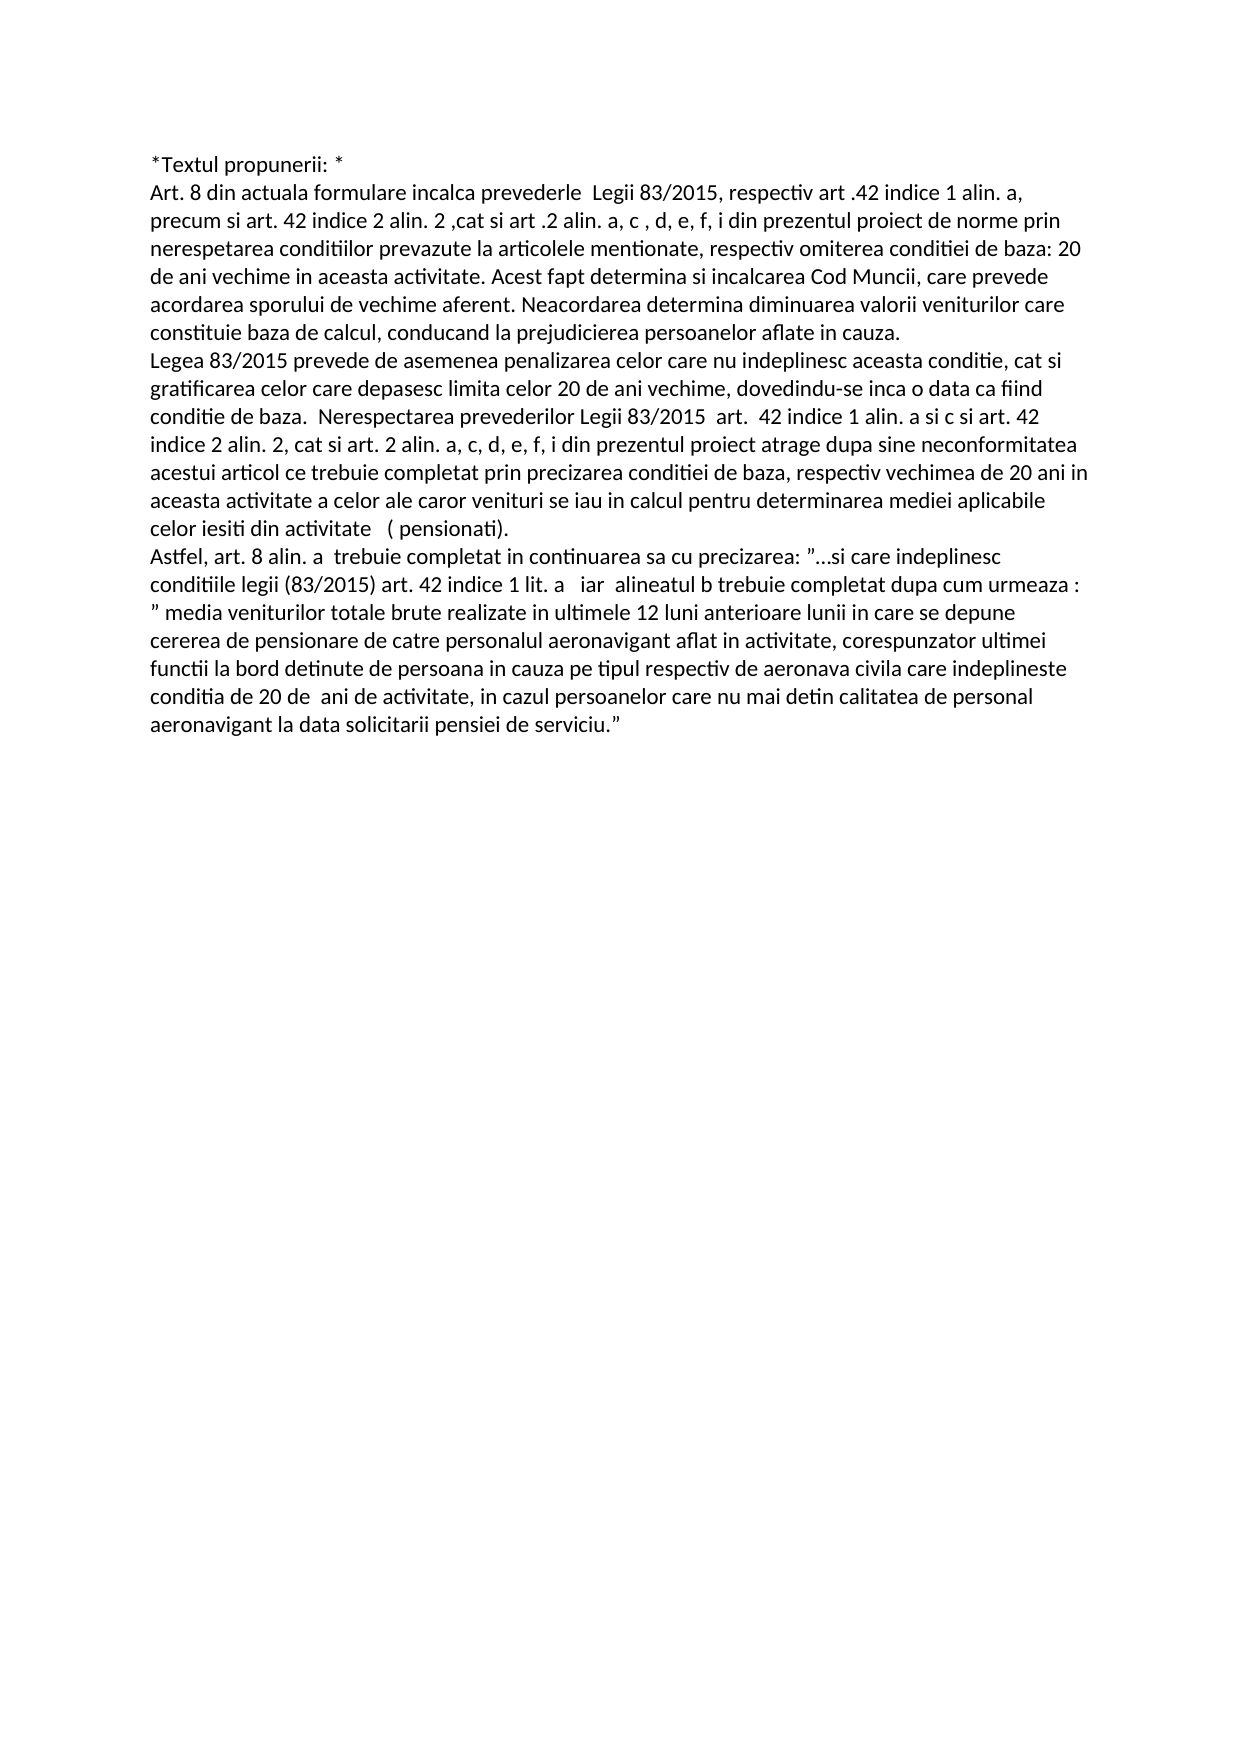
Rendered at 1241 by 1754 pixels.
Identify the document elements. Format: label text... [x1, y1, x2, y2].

text Legea 83/2015 prevede de asemenea penalizarea celor care nu indeplinesc aceasta conditie, cat si gratificarea celor care depasesc limita celor 20 de ani vechime, dovedindu-se inca o data ca fiind conditie de baza. Nerespectarea prevederilor Legii 83/2015 art. 42 indice 1 alin. a si c si art. 42 indice 2 alin. 2, cat si art. 2 alin. a, c, d, e, f, i din prezentul proiect atrage dupa sine neconformitatea acestui articol ce trebuie completat prin precizarea conditiei de baza, respectiv vechimea de 20 ani in aceasta activitate a celor ale caror venituri se iau in calcul pentru determinarea mediei aplicabile celor iesiti din activitate ( pensionati). Astfel, art. 8 alin. a trebuie completat in continuarea sa cu precizarea: ”…si care indeplinesc conditiile legii (83/2015) art. 42 indice 1 lit. a iar alineatul b trebuie completat dupa cum urmeaza : ” media veniturilor totale brute realizate in ultimele 12 luni anterioare lunii in care se depune cererea de pensionare de catre personalul aeronavigant aflat in activitate, corespunzator ultimei functii la bord detinute de persoana in cauza pe tipul respectiv de aeronava civila care indeplineste conditia de 20 de ani de activitate, in cazul persoanelor care nu mai detin calitatea de personal aeronavigant la data solicitarii pensiei de serviciu.” [150, 346, 1090, 738]
text Art. 8 din actuala formulare incalca prevederle Legii 83/2015, respectiv art .42 indice 1 alin. a, precum si art. 42 indice 2 alin. 2 ,cat si art .2 alin. a, c , d, e, f, i din prezentul proiect de norme prin nerespetarea conditiilor prevazute la articolele mentionate, respectiv omiterea conditiei de baza: 20 de ani vechime in aceasta activitate. Acest fapt determina si incalcarea Cod Muncii, care prevede acordarea sporului de vechime aferent. Neacordarea determina diminuarea valorii veniturilor care constituie baza de calcul, conducand la prejudicierea persoanelor aflate in cauza. [150, 178, 1090, 346]
text *Textul propunerii: * [150, 150, 1090, 178]
